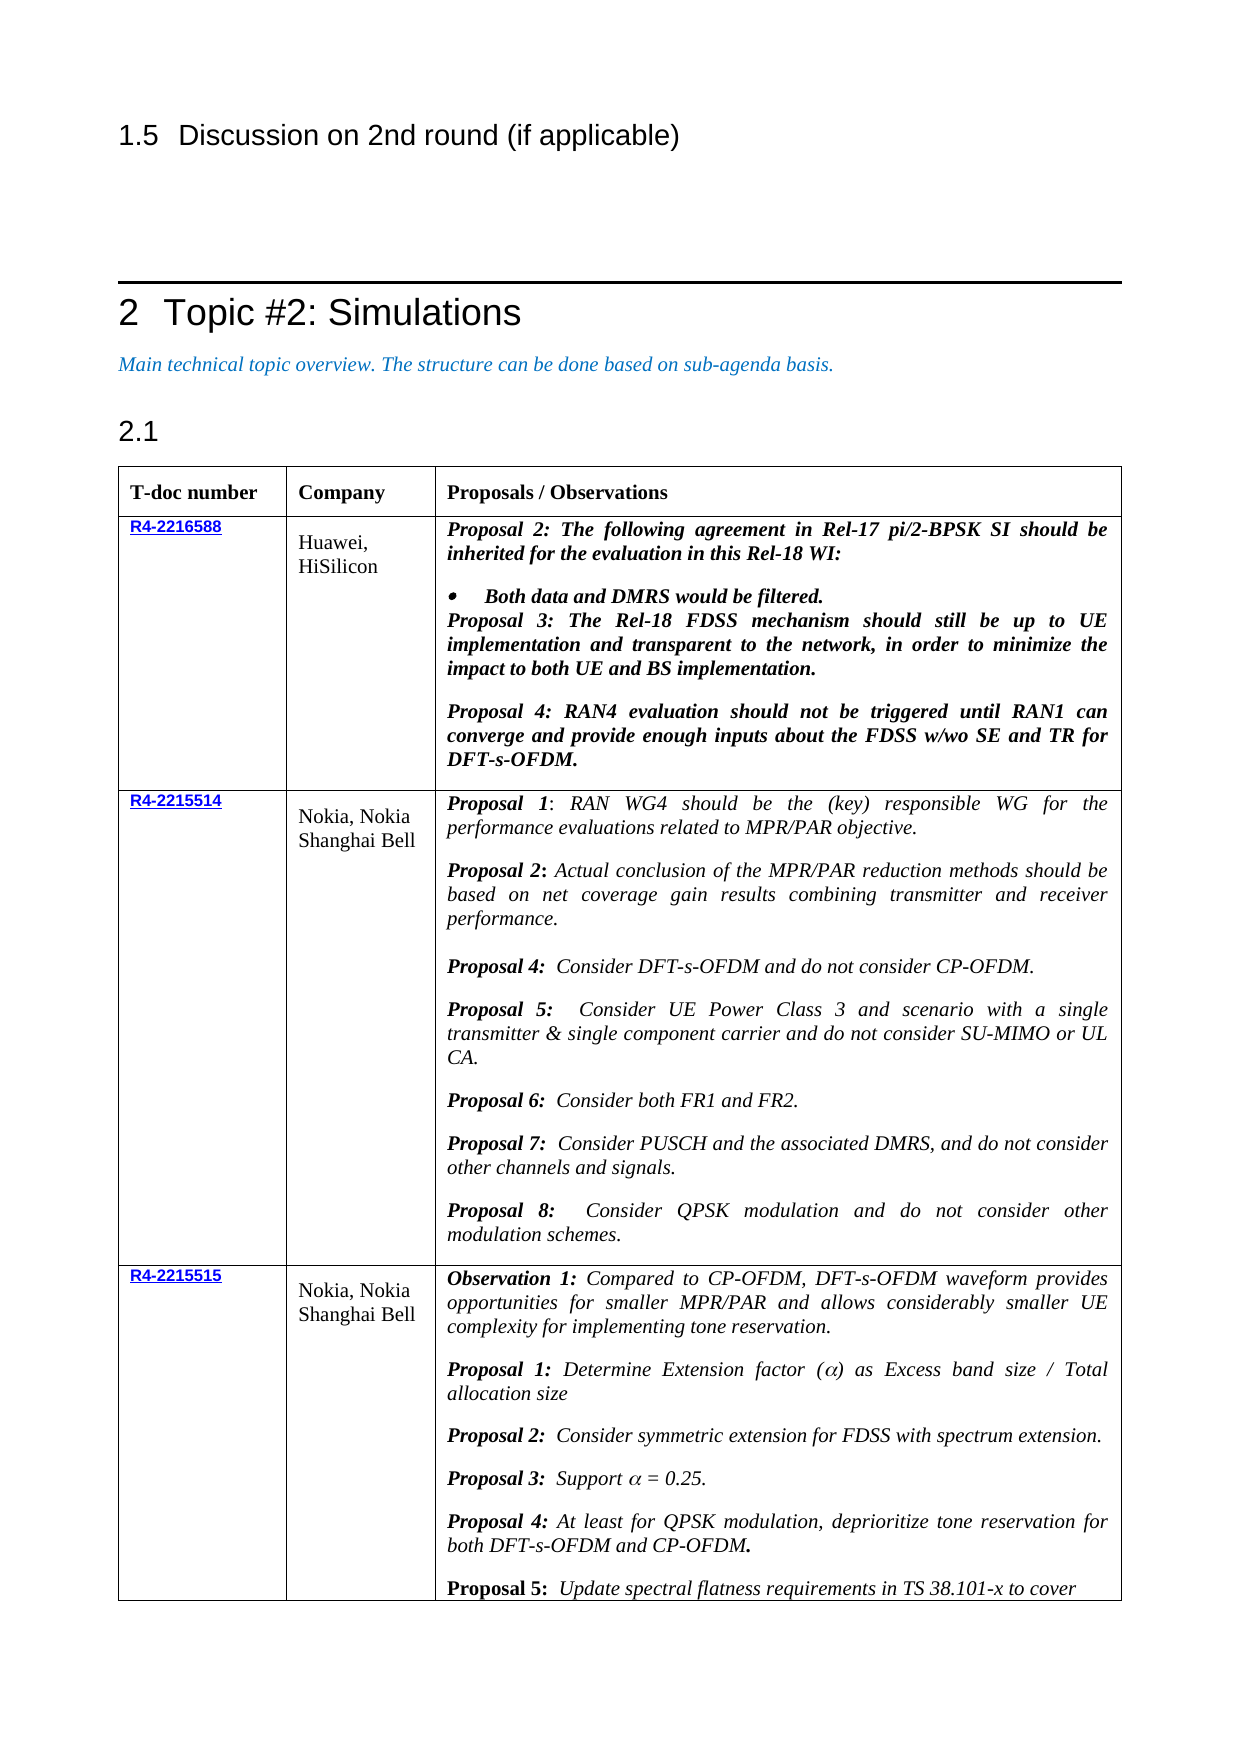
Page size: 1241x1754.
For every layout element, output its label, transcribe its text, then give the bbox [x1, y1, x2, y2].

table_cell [436, 1266, 1121, 1600]
table_cell Huawei, HiSilicon [287, 517, 435, 790]
subtitle Topic #2: Simulations [118, 284, 1122, 333]
text Main technical topic overview. The structure can be done based on sub-agenda basis. [118, 352, 1122, 376]
table_cell Proposal 2: The following agreement in Rel-17 pi/2-BPSK SI should be inherited for the evaluation in this Rel-18 WI: Both data and DMRS would be filtered. Proposal 3: The Rel-18 FDSS mechanism should still be up to UE implementation and transparent to the network, in order to minimize the impact to both UE and BS implementation. Proposal 4: RAN4 evaluation should not be triggered until RAN1 can converge and provide enough inputs about the FDSS w/wo SE and TR for DFT-s-OFDM. [436, 517, 1121, 790]
table_cell R4-2215515 [119, 1266, 286, 1600]
table_cell Proposal 1: RAN WG4 should be the (key) responsible WG for the performance evaluations related to MPR/PAR objective. Proposal 2: Actual conclusion of the MPR/PAR reduction methods should be based on net coverage gain results combining transmitter and receiver performance. Proposal 4: Consider DFT-s-OFDM and do not consider CP-OFDM. Proposal 5: Consider UE Power Class 3 and scenario with a single transmitter & single component carrier and do not consider SU-MIMO or UL CA. Proposal 6: Consider both FR1 and FR2. Proposal 7: Consider PUSCH and the associated DMRS, and do not consider other channels and signals. Proposal 8: Consider QPSK modulation and do not consider other modulation schemes. [436, 791, 1121, 1264]
table_cell Nokia, Nokia Shanghai Bell [287, 791, 435, 1264]
table_cell R4-2216588 [119, 517, 286, 790]
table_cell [287, 1266, 435, 1600]
table_header Company [287, 467, 435, 516]
subtitle Discussion on 2nd round (if applicable) [118, 118, 1122, 152]
table_header T-doc number [119, 467, 286, 516]
table_header Proposals / Observations [436, 467, 1121, 516]
table_cell R4-2215514 [119, 791, 286, 1264]
